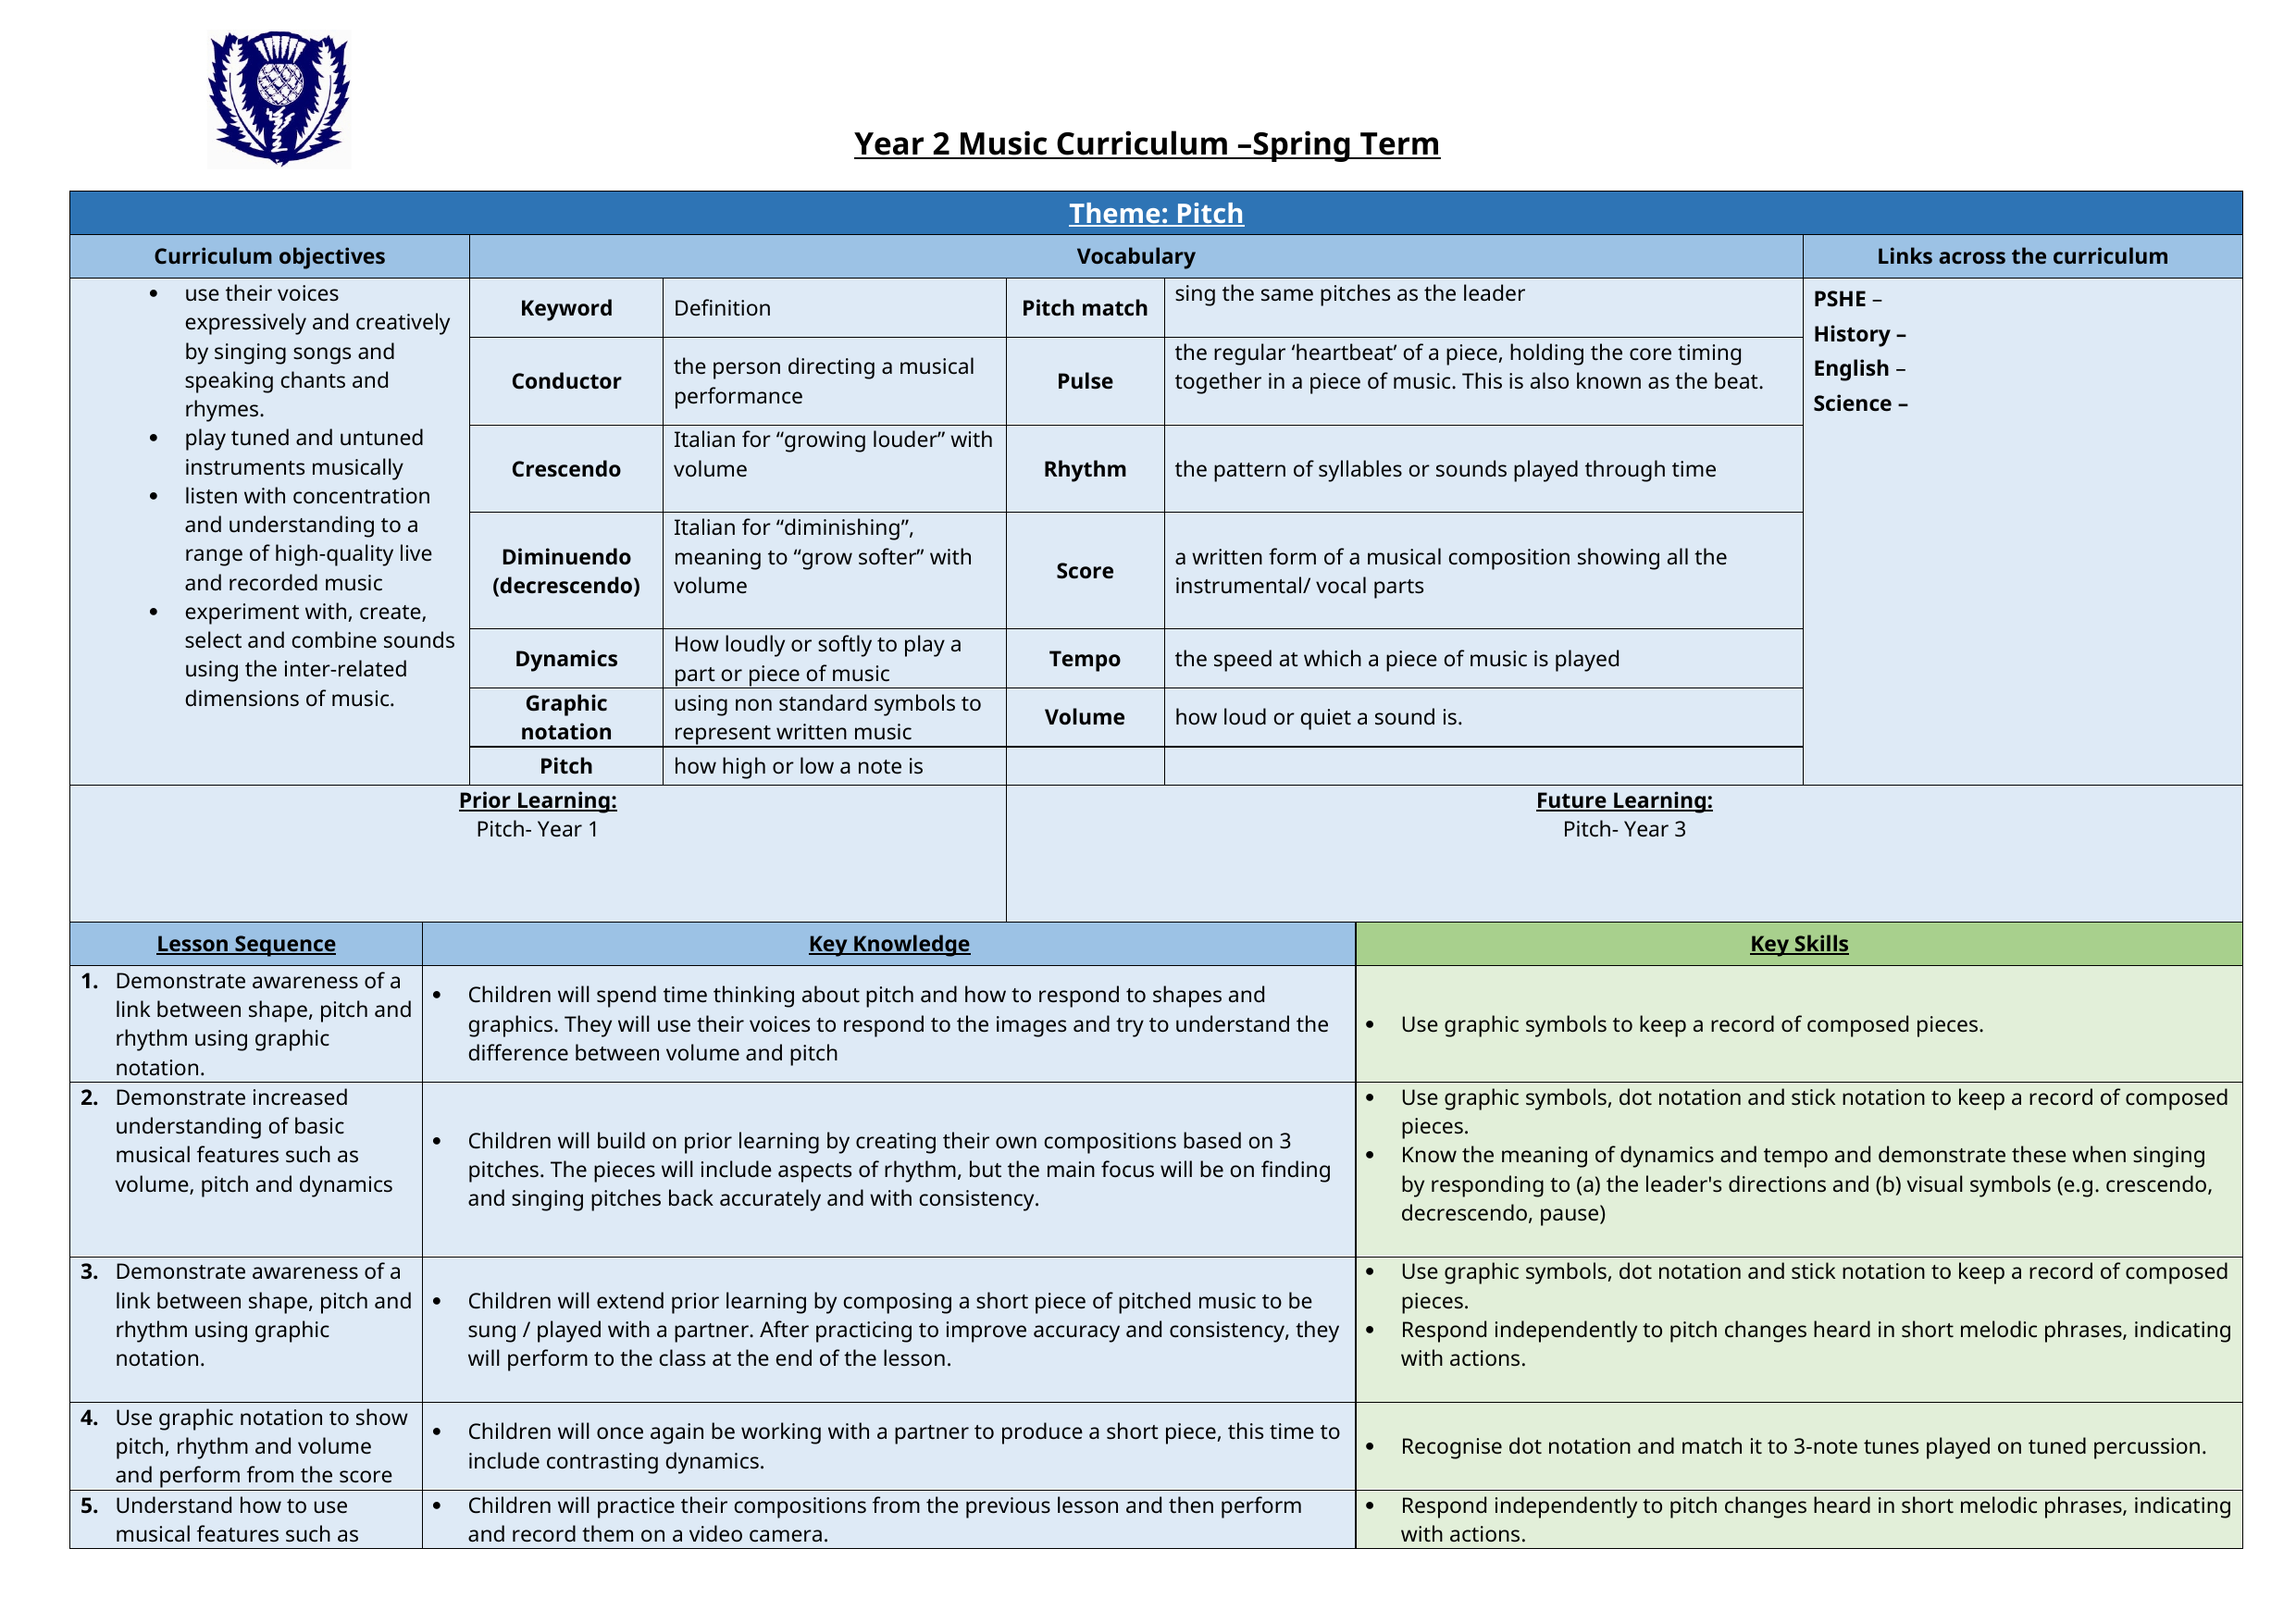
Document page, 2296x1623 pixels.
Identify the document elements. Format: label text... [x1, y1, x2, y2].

table_cell Key Knowledge [423, 923, 1355, 965]
table_cell Demonstrate awareness of a link between shape, pitch and rhythm using graphic notation. [70, 966, 422, 1082]
table_cell Conductor [470, 338, 663, 424]
table_cell Use graphic symbols to keep a record of composed pieces. [1357, 966, 2242, 1082]
table_cell using non standard symbols to represent written music [664, 688, 1006, 746]
table_cell Keyword [470, 279, 663, 337]
table_cell PSHE – History – English – Science – [1804, 279, 2242, 785]
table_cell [423, 1491, 1355, 1548]
table_cell Links across the curriculum [1804, 235, 2242, 278]
table_cell Recognise dot notation and match it to 3-note tunes played on tuned percussion. [1357, 1403, 2242, 1489]
table_cell Future Learning: Pitch- Year 3 [1007, 786, 2242, 922]
picture [206, 30, 352, 121]
table_cell Use graphic symbols, dot notation and stick notation to keep a record of composed pieces. Know the meaning of dynamics and tempo and demonstrate these when singing by responding to (a) the leader's directions and (b) visual symbols (e.g. crescendo, decrescendo, pause) [1357, 1083, 2242, 1256]
table_cell Graphic notation [470, 688, 663, 746]
table_cell Tempo [1007, 629, 1164, 688]
table_cell Rhythm [1007, 426, 1164, 512]
picture [206, 164, 352, 169]
table_cell the pattern of syllables or sounds played through time [1165, 426, 1803, 512]
table_cell [1007, 748, 1164, 785]
table_cell Use graphic symbols, dot notation and stick notation to keep a record of composed pieces. Respond independently to pitch changes heard in short melodic phrases, indicating with actions. [1357, 1258, 2242, 1402]
table_cell Children will extend prior learning by composing a short piece of pitched music to be sung / played with a partner. After practicing to improve accuracy and consistency, they will perform to the class at the end of the lesson. [423, 1258, 1355, 1402]
table_cell Prior Learning: Pitch- Year 1 [70, 786, 1006, 922]
table_cell Crescendo [470, 426, 663, 512]
table_cell use their voices expressively and creatively by singing songs and speaking chants and rhymes. play tuned and untuned instruments musically listen with concentration and understanding to a range of high-quality live and recorded music experiment with, create, select and combine sounds using the inter-related dimensions of music. [70, 279, 469, 785]
text Year 2 Music Curriculum –Spring Term [69, 121, 2226, 164]
table_cell sing the same pitches as the leader [1165, 279, 1803, 337]
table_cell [1357, 1491, 2242, 1548]
table_cell Definition [664, 279, 1006, 337]
table_cell a written form of a musical composition showing all the instrumental/ vocal parts [1165, 513, 1803, 628]
table_cell [1165, 748, 1803, 785]
table_cell Pitch [470, 748, 663, 785]
table_cell Key Skills [1357, 923, 2242, 965]
table_cell Demonstrate increased understanding of basic musical features such as volume, pitch and dynamics [70, 1083, 422, 1256]
table_header Theme: Pitch [70, 192, 2242, 234]
table_cell the regular ‘heartbeat’ of a piece, holding the core timing together in a piece of music. This is also known as the beat. [1165, 338, 1803, 424]
table_cell how high or low a note is [664, 748, 1006, 785]
table_cell Volume [1007, 688, 1164, 746]
table_cell Children will once again be working with a partner to produce a short piece, this time to include contrasting dynamics. [423, 1403, 1355, 1489]
table_cell Use graphic notation to show pitch, rhythm and volume and perform from the score [70, 1403, 422, 1489]
table_cell Demonstrate awareness of a link between shape, pitch and rhythm using graphic notation. [70, 1258, 422, 1402]
table_cell the speed at which a piece of music is played [1165, 629, 1803, 688]
table_cell Curriculum objectives [70, 235, 469, 278]
table_cell Children will spend time thinking about pitch and how to respond to shapes and graphics. They will use their voices to respond to the images and try to understand the difference between volume and pitch [423, 966, 1355, 1082]
table_cell Score [1007, 513, 1164, 628]
table_cell Italian for “growing louder” with volume [664, 426, 1006, 512]
table_cell Dynamics [470, 629, 663, 688]
table_cell the person directing a musical performance [664, 338, 1006, 424]
table_cell Lesson Sequence [70, 923, 422, 965]
table_cell Vocabulary [470, 235, 1803, 278]
table_cell How loudly or softly to play a part or piece of music [664, 629, 1006, 688]
table_cell Diminuendo (decrescendo) [470, 513, 663, 628]
table_cell Italian for “diminishing”, meaning to “grow softer” with volume [664, 513, 1006, 628]
table_cell Pitch match [1007, 279, 1164, 337]
table_cell Children will build on prior learning by creating their own compositions based on 3 pitches. The pieces will include aspects of rhythm, but the main focus will be on finding and singing pitches back accurately and with consistency. [423, 1083, 1355, 1256]
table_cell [70, 1491, 422, 1548]
table_cell Pulse [1007, 338, 1164, 424]
table_cell how loud or quiet a sound is. [1165, 688, 1803, 746]
